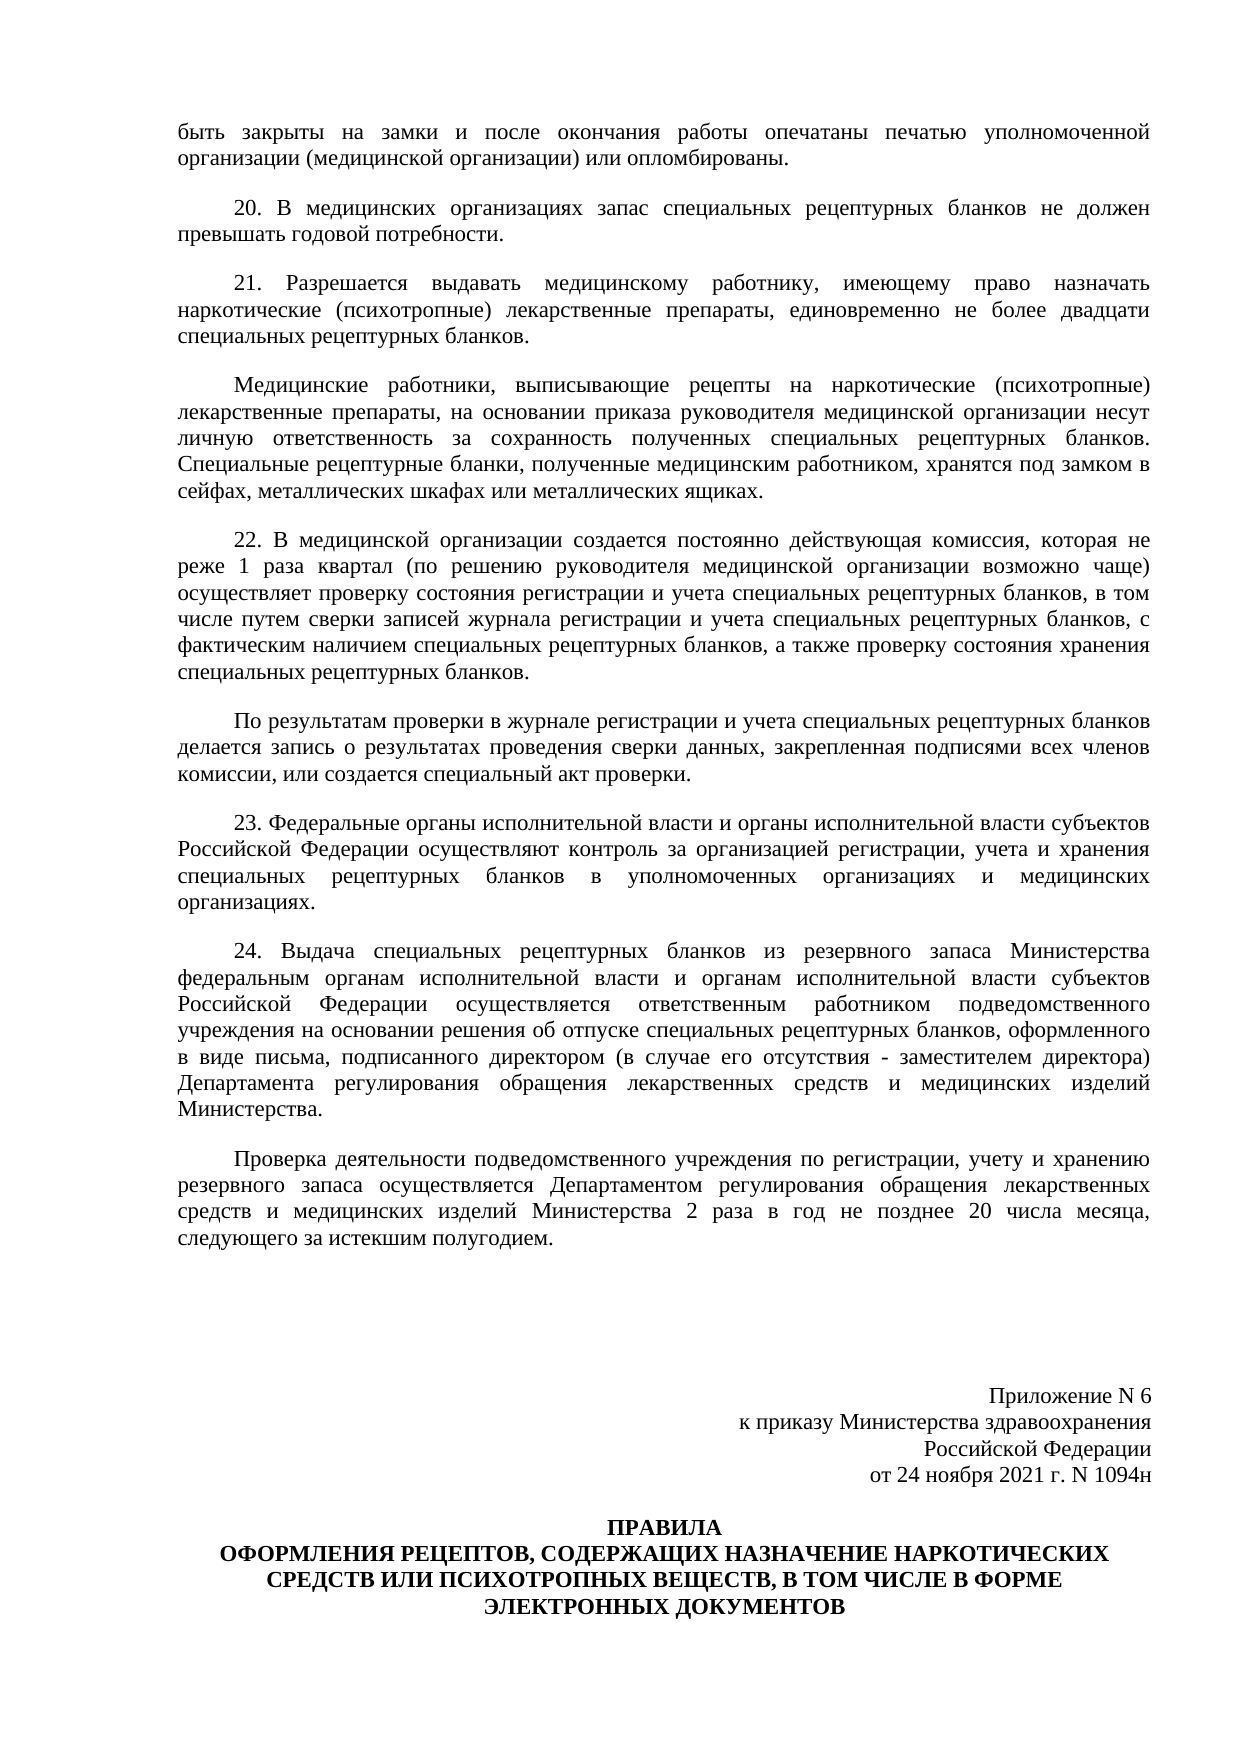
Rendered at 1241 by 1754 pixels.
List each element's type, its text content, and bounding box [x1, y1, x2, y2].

text к приказу Министерства здравоохранения [177, 1408, 1152, 1435]
title ЭЛЕКТРОННЫХ ДОКУМЕНТОВ [177, 1593, 1152, 1619]
title ПРАВИЛА [177, 1514, 1152, 1540]
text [177, 118, 1152, 171]
text Медицинские работники, выписывающие рецепты на наркотические (психотропные) лекарственные препараты, на основании приказа руководителя медицинской организации несут личную ответственность за сохранность полученных специальных рецептурных бланков. Специальные рецептурные бланки, полученные медицинским работником, хранятся под замком в сейфах, металлических шкафах или металлических ящиках. [177, 371, 1152, 503]
title СРЕДСТВ ИЛИ ПСИХОТРОПНЫХ ВЕЩЕСТВ, В ТОМ ЧИСЛЕ В ФОРМЕ [177, 1566, 1152, 1593]
text 24. Выдача специальных рецептурных бланков из резервного запаса Министерства федеральным органам исполнительной власти и органам исполнительной власти субъектов Российской Федерации осуществляется ответственным работником подведомственного учреждения на основании решения об отпуске специальных рецептурных бланков, оформленного в виде письма, подписанного директором (в случае его отсутствия - заместителем директора) Департамента регулирования обращения лекарственных средств и медицинских изделий Министерства. [177, 937, 1152, 1122]
text 20. В медицинских организациях запас специальных рецептурных бланков не должен превышать годовой потребности. [177, 194, 1152, 246]
text По результатам проверки в журнале регистрации и учета специальных рецептурных бланков делается запись о результатах проведения сверки данных, закрепленная подписями всех членов комиссии, или создается специальный акт проверки. [177, 707, 1152, 786]
text Проверка деятельности подведомственного учреждения по регистрации, учету и хранению резервного запаса осуществляется Департаментом регулирования обращения лекарственных средств и медицинских изделий Министерства 2 раза в год не позднее 20 числа месяца, следующего за истекшим полугодием. [177, 1145, 1152, 1250]
text 23. Федеральные органы исполнительной власти и органы исполнительной власти субъектов Российской Федерации осуществляют контроль за организацией регистрации, учета и хранения специальных рецептурных бланков в уполномоченных организациях и медицинских организациях. [177, 809, 1152, 914]
title ОФОРМЛЕНИЯ РЕЦЕПТОВ, СОДЕРЖАЩИХ НАЗНАЧЕНИЕ НАРКОТИЧЕСКИХ [177, 1540, 1152, 1566]
text от 24 ноября 2021 г. N 1094н [177, 1461, 1152, 1487]
text Приложение N 6 [177, 1382, 1152, 1408]
text 21. Разрешается выдавать медицинскому работнику, имеющему право назначать наркотические (психотропные) лекарственные препараты, единовременно не более двадцати специальных рецептурных бланков. [177, 269, 1152, 348]
text Российской Федерации [177, 1435, 1152, 1461]
text 22. В медицинской организации создается постоянно действующая комиссия, которая не реже 1 раза квартал (по решению руководителя медицинской организации возможно чаще) осуществляет проверку состояния регистрации и учета специальных рецептурных бланков, в том числе путем сверки записей журнала регистрации и учета специальных рецептурных бланков, с фактическим наличием специальных рецептурных бланков, а также проверку состояния хранения специальных рецептурных бланков. [177, 526, 1152, 684]
